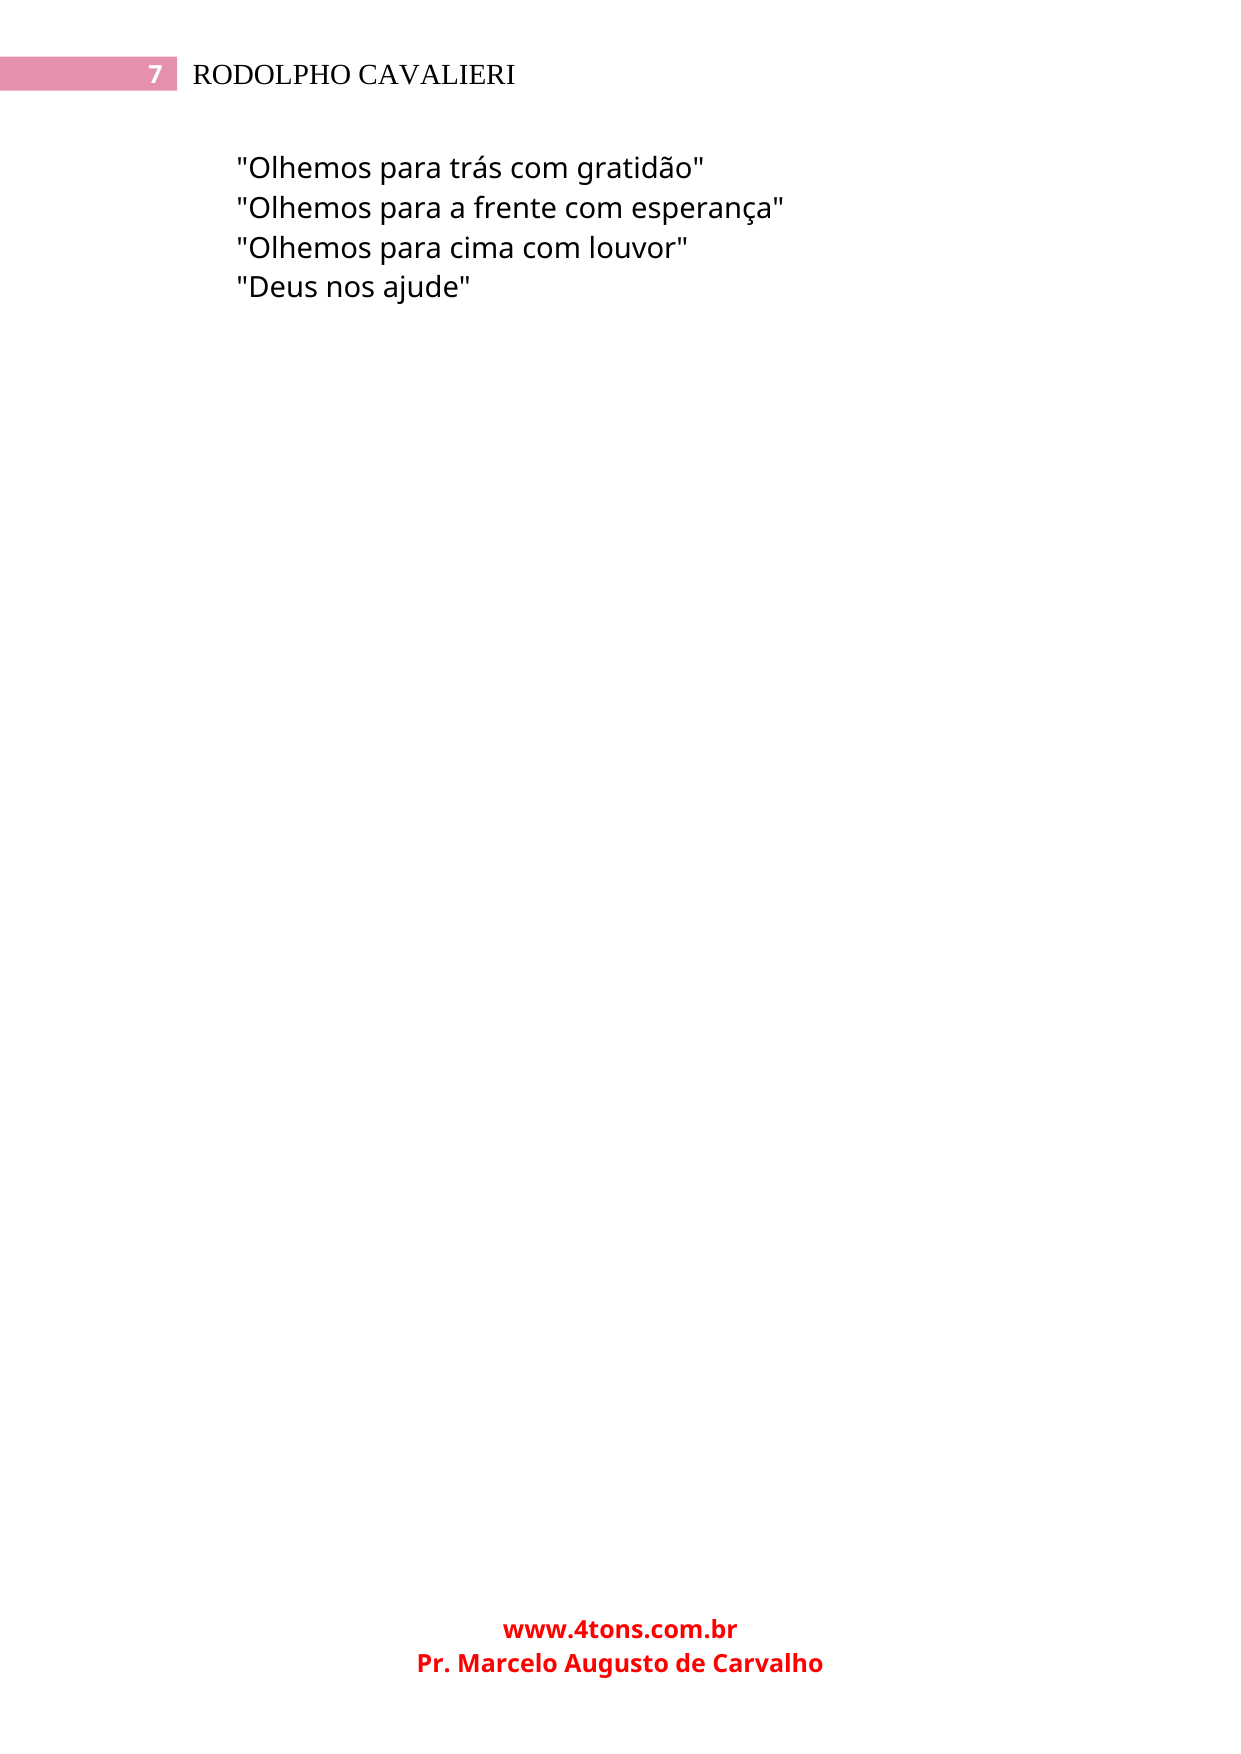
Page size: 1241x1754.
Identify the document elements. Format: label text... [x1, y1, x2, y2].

text "Olhemos para a frente com esperança" [177, 187, 1063, 227]
text "Olhemos para cima com louvor" [177, 227, 1063, 267]
text "Olhemos para trás com gratidão" [177, 148, 1063, 187]
text "Deus nos ajude" [177, 267, 1063, 306]
